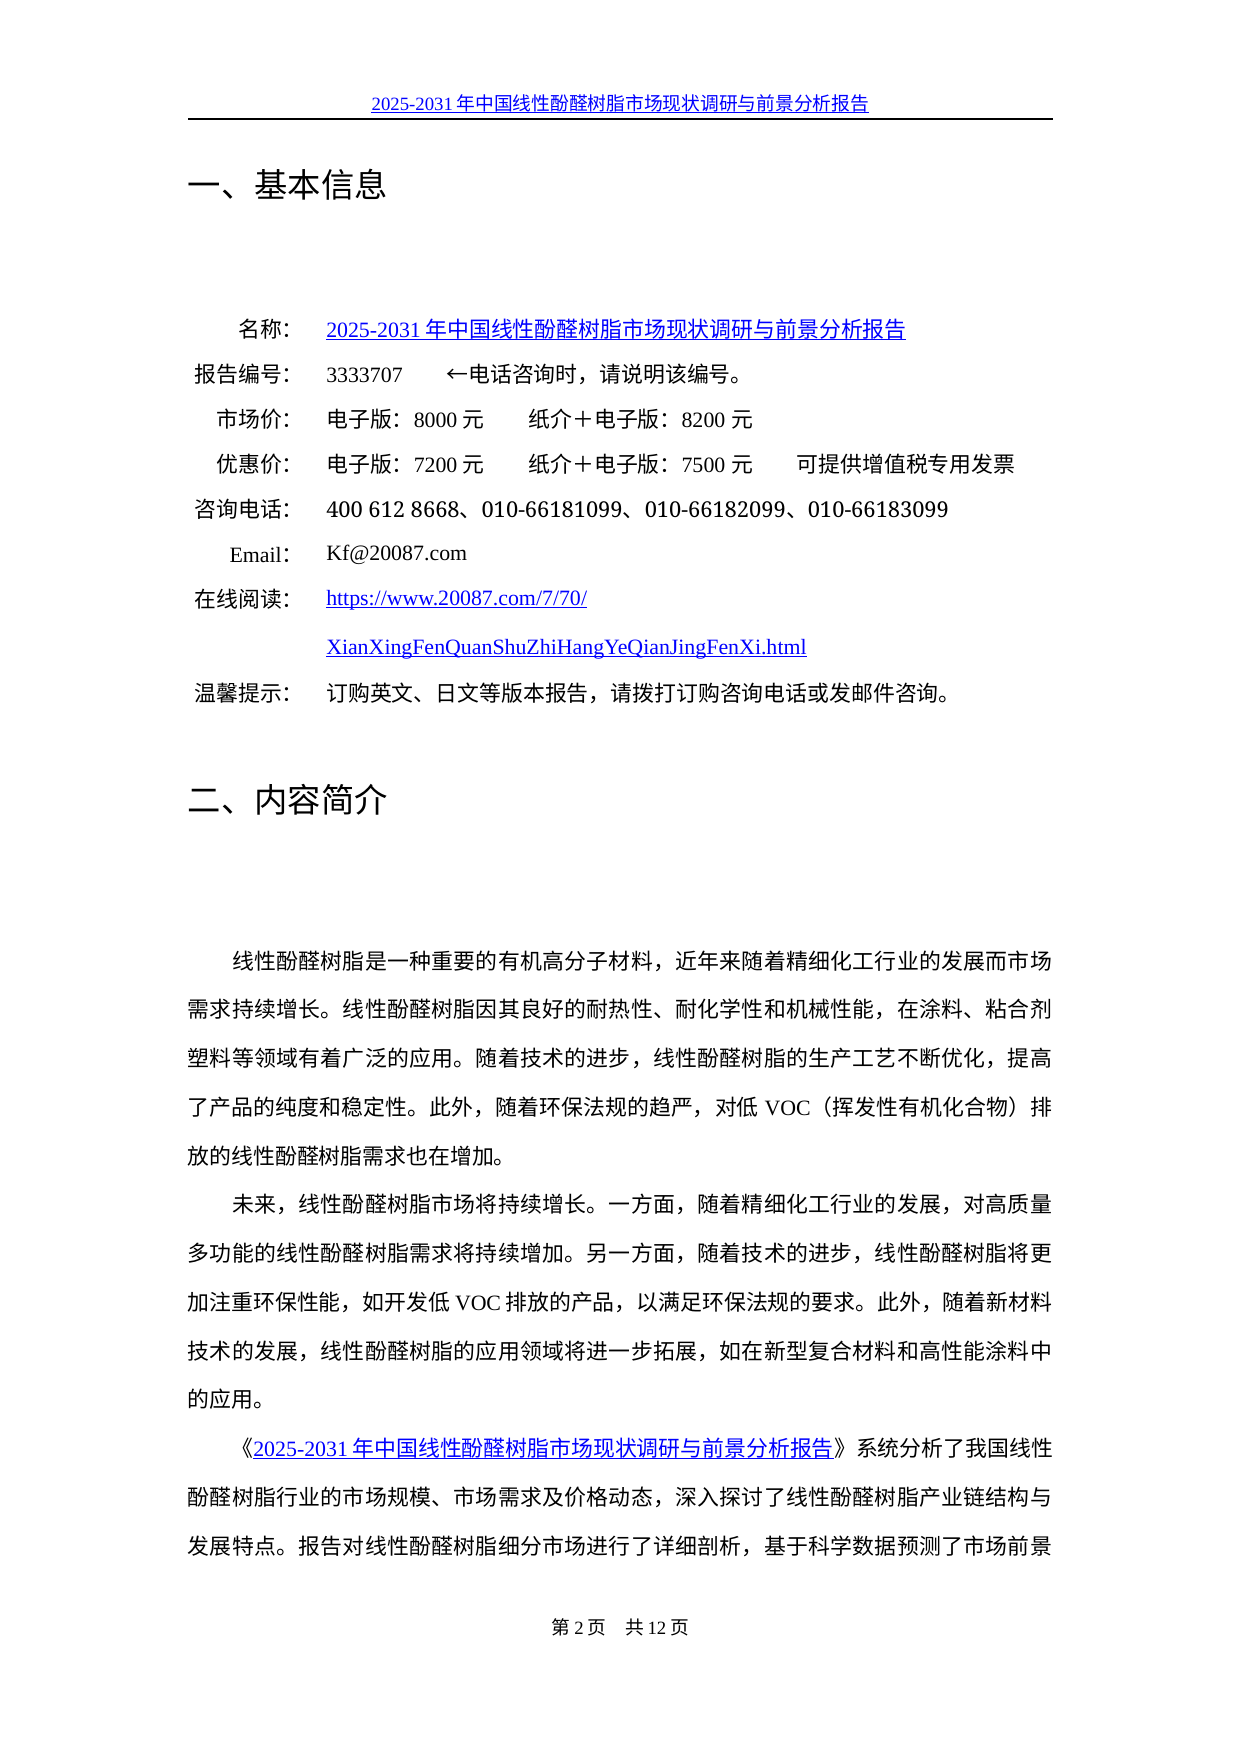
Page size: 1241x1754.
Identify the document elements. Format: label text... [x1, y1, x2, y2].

table_header 2025-2031年中国线性酚醛树脂市场现状调研与前景分析报告 [315, 312, 1073, 357]
table_cell 电子版：8000 元 纸介＋电子版：8200 元 [315, 402, 1073, 447]
table_cell 订购英文、日文等版本报告，请拨打订购咨询电话或发邮件咨询。 [315, 675, 1073, 720]
table_cell 咨询电话： [167, 492, 315, 537]
title 二、内容简介 [187, 766, 1053, 831]
table_cell 电子版：7200 元 纸介＋电子版：7500 元 可提供增值税专用发票 [315, 447, 1073, 492]
table_cell 温馨提示： [167, 675, 315, 720]
table_cell 市场价： [167, 402, 315, 447]
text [187, 943, 1053, 1561]
title 一、基本信息 [187, 150, 1053, 215]
table_cell 3333707 ←电话咨询时，请说明该编号。 [315, 357, 1073, 402]
table_cell 400 612 8668、010-66181099、010-66182099、010-66183099 [315, 492, 1073, 537]
table_cell Kf@20087.com [315, 537, 1073, 582]
table_cell [315, 582, 1073, 675]
table_cell 优惠价： [167, 447, 315, 492]
table_header 名称： [167, 312, 315, 357]
table_cell Email： [167, 537, 315, 582]
table_cell 在线阅读： [167, 582, 315, 675]
table_cell 报告编号： [167, 357, 315, 402]
